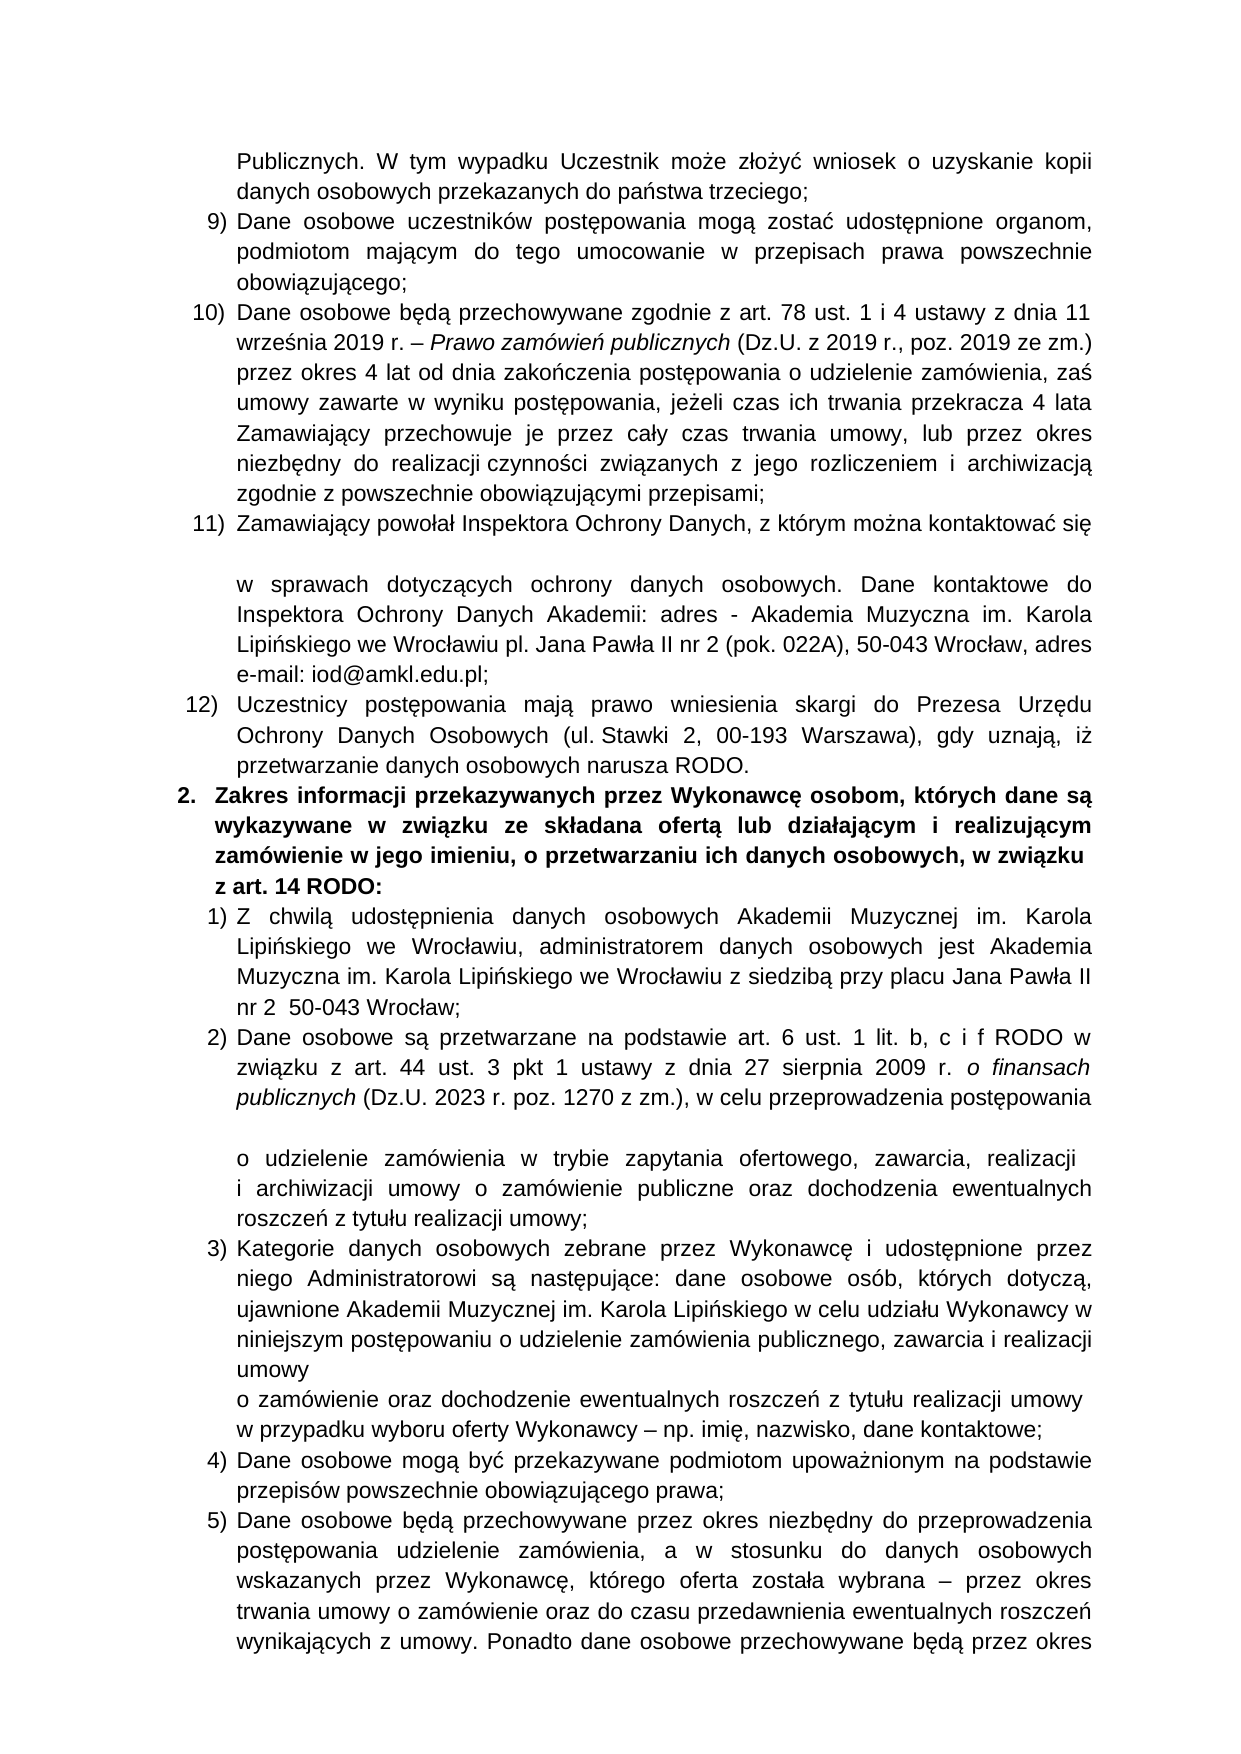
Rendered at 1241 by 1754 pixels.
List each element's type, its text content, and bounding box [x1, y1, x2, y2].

list Uczestnicy postępowania mają prawo wniesienia skargi do Prezesa Urzędu Ochrony Danych Osobowych (ul. Stawki 2, 00-193 Warszawa), gdy uznają, iż przetwarzanie danych osobowych narusza RODO. [185, 691, 1092, 778]
list Zamawiający powołał Inspektora Ochrony Danych, z którym można kontaktować się w sprawach dotyczących ochrony danych osobowych. Dane kontaktowe do Inspektora Ochrony Danych Akademii: adres - Akademia Muzyczna im. Karola Lipińskiego we Wrocławiu pl. Jana Pawła II nr 2 (pok. 022A), 50-043 Wrocław, adres e-mail: iod@amkl.edu.pl; [192, 510, 1092, 688]
list Dane osobowe uczestników postępowania mogą zostać udostępnione organom, podmiotom mającym do tego umocowanie w przepisach prawa powszechnie obowiązującego; [207, 208, 1092, 295]
list Zakres informacji przekazywanych przez Wykonawcę osobom, których dane są wykazywane w związku ze składana ofertą lub działającym i realizującym zamówienie w jego imieniu, o przetwarzaniu ich danych osobowych, w związku z art. 14 RODO: [177, 782, 1092, 899]
list Kategorie danych osobowych zebrane przez Wykonawcę i udostępnione przez niego Administratorowi są następujące: dane osobowe osób, których dotyczą, ujawnione Akademii Muzycznej im. Karola Lipińskiego w celu udziału Wykonawcy w niniejszym postępowaniu o udzielenie zamówienia publicznego, zawarcia i realizacji umowy o zamówienie oraz dochodzenie ewentualnych roszczeń z tytułu realizacji umowy w przypadku wyboru oferty Wykonawcy – np. imię, nazwisko, dane kontaktowe; [207, 1235, 1092, 1443]
list Dane osobowe będą przechowywane zgodnie z art. 78 ust. 1 i 4 ustawy z dnia 11 września 2019 r. – Prawo zamówień publicznych (Dz.U. z 2019 r., poz. 2019 ze zm.) przez okres 4 lat od dnia zakończenia postępowania o udzielenie zamówienia, zaś umowy zawarte w wyniku postępowania, jeżeli czas ich trwania przekracza 4 lata Zamawiający przechowuje je przez cały czas trwania umowy, lub przez okres niezbędny do realizacji czynności związanych z jego rozliczeniem i archiwizacją zgodnie z powszechnie obowiązującymi przepisami; [192, 299, 1092, 506]
list Dane osobowe są przetwarzane na podstawie art. 6 ust. 1 lit. b, c i f RODO w związku z art. 44 ust. 3 pkt 1 ustawy z dnia 27 sierpnia 2009 r. o finansach publicznych (Dz.U. 2023 r. poz. 1270 z zm.), w celu przeprowadzenia postępowania o udzielenie zamówienia w trybie zapytania ofertowego, zawarcia, realizacji i archiwizacji umowy o zamówienie publiczne oraz dochodzenia ewentualnych roszczeń z tytułu realizacji umowy; [207, 1024, 1092, 1231]
list Dane osobowe mogą być przekazywane podmiotom upoważnionym na podstawie przepisów powszechnie obowiązującego prawa; [207, 1447, 1092, 1503]
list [207, 1507, 1092, 1654]
list Z chwilą udostępnienia danych osobowych Akademii Muzycznej im. Karola Lipińskiego we Wrocławiu, administratorem danych osobowych jest Akademia Muzyczna im. Karola Lipińskiego we Wrocławiu z siedzibą przy placu Jana Pawła II nr 2 50-043 Wrocław; [207, 903, 1092, 1020]
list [207, 148, 1092, 204]
